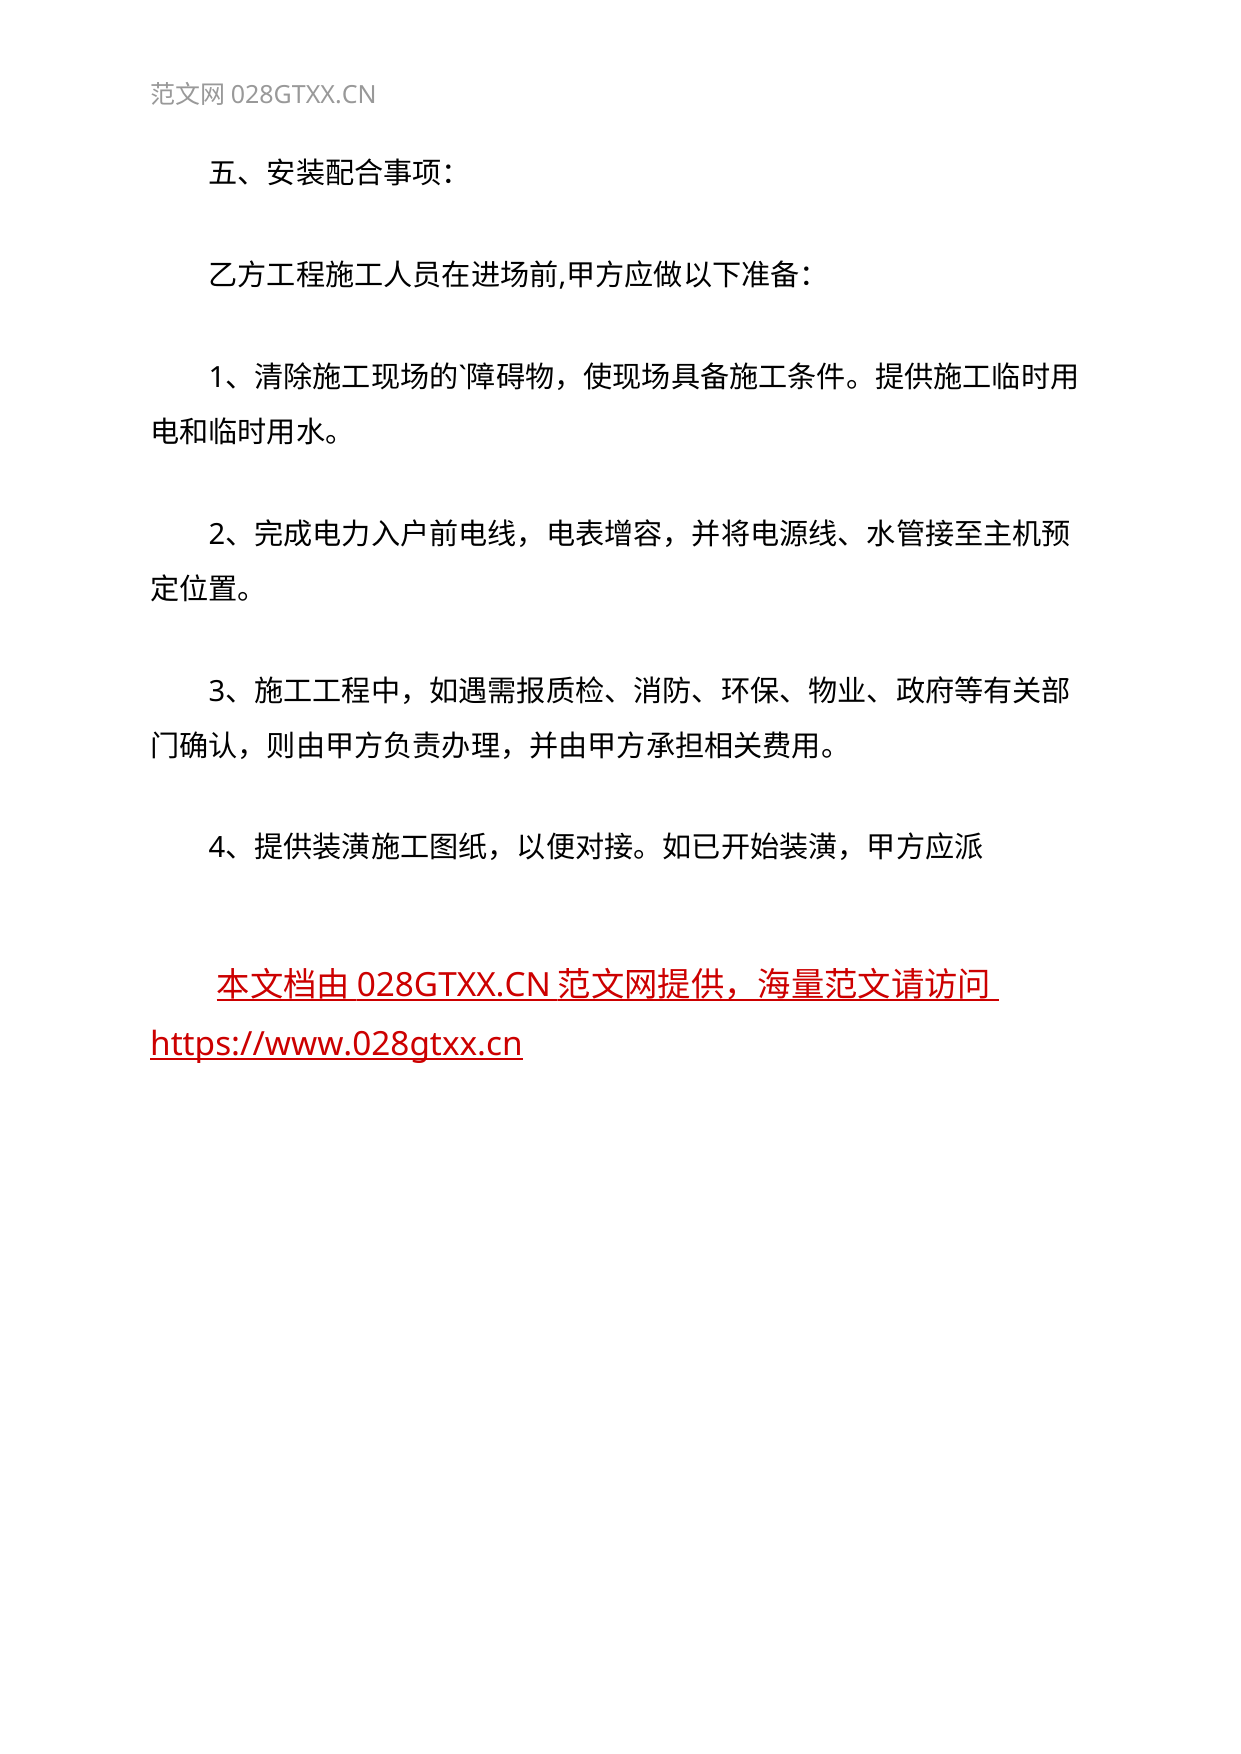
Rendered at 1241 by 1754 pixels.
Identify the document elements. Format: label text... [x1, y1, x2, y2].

text 乙方工程施工人员在进场前,甲方应做以下准备： [150, 252, 1090, 294]
text 2、完成电力入户前电线，电表增容，并将电源线、水管接至主机预定位置。 [150, 511, 1090, 608]
text 3、施工工程中，如遇需报质检、消防、环保、物业、政府等有关部门确认，则由甲方负责办理，并由甲方承担相关费用。 [150, 667, 1090, 764]
text 4、提供装潢施工图纸，以便对接。如已开始装潢，甲方应派 [150, 824, 1090, 866]
text 五、安装配合事项： [150, 150, 1090, 192]
text 1、清除施工现场的`障碍物，使现场具备施工条件。提供施工临时用电和临时用水。 [150, 354, 1090, 451]
text 本文档由028GTXX.CN范文网提供，海量范文请访问 https://www.028gtxx.cn [150, 957, 1090, 1065]
